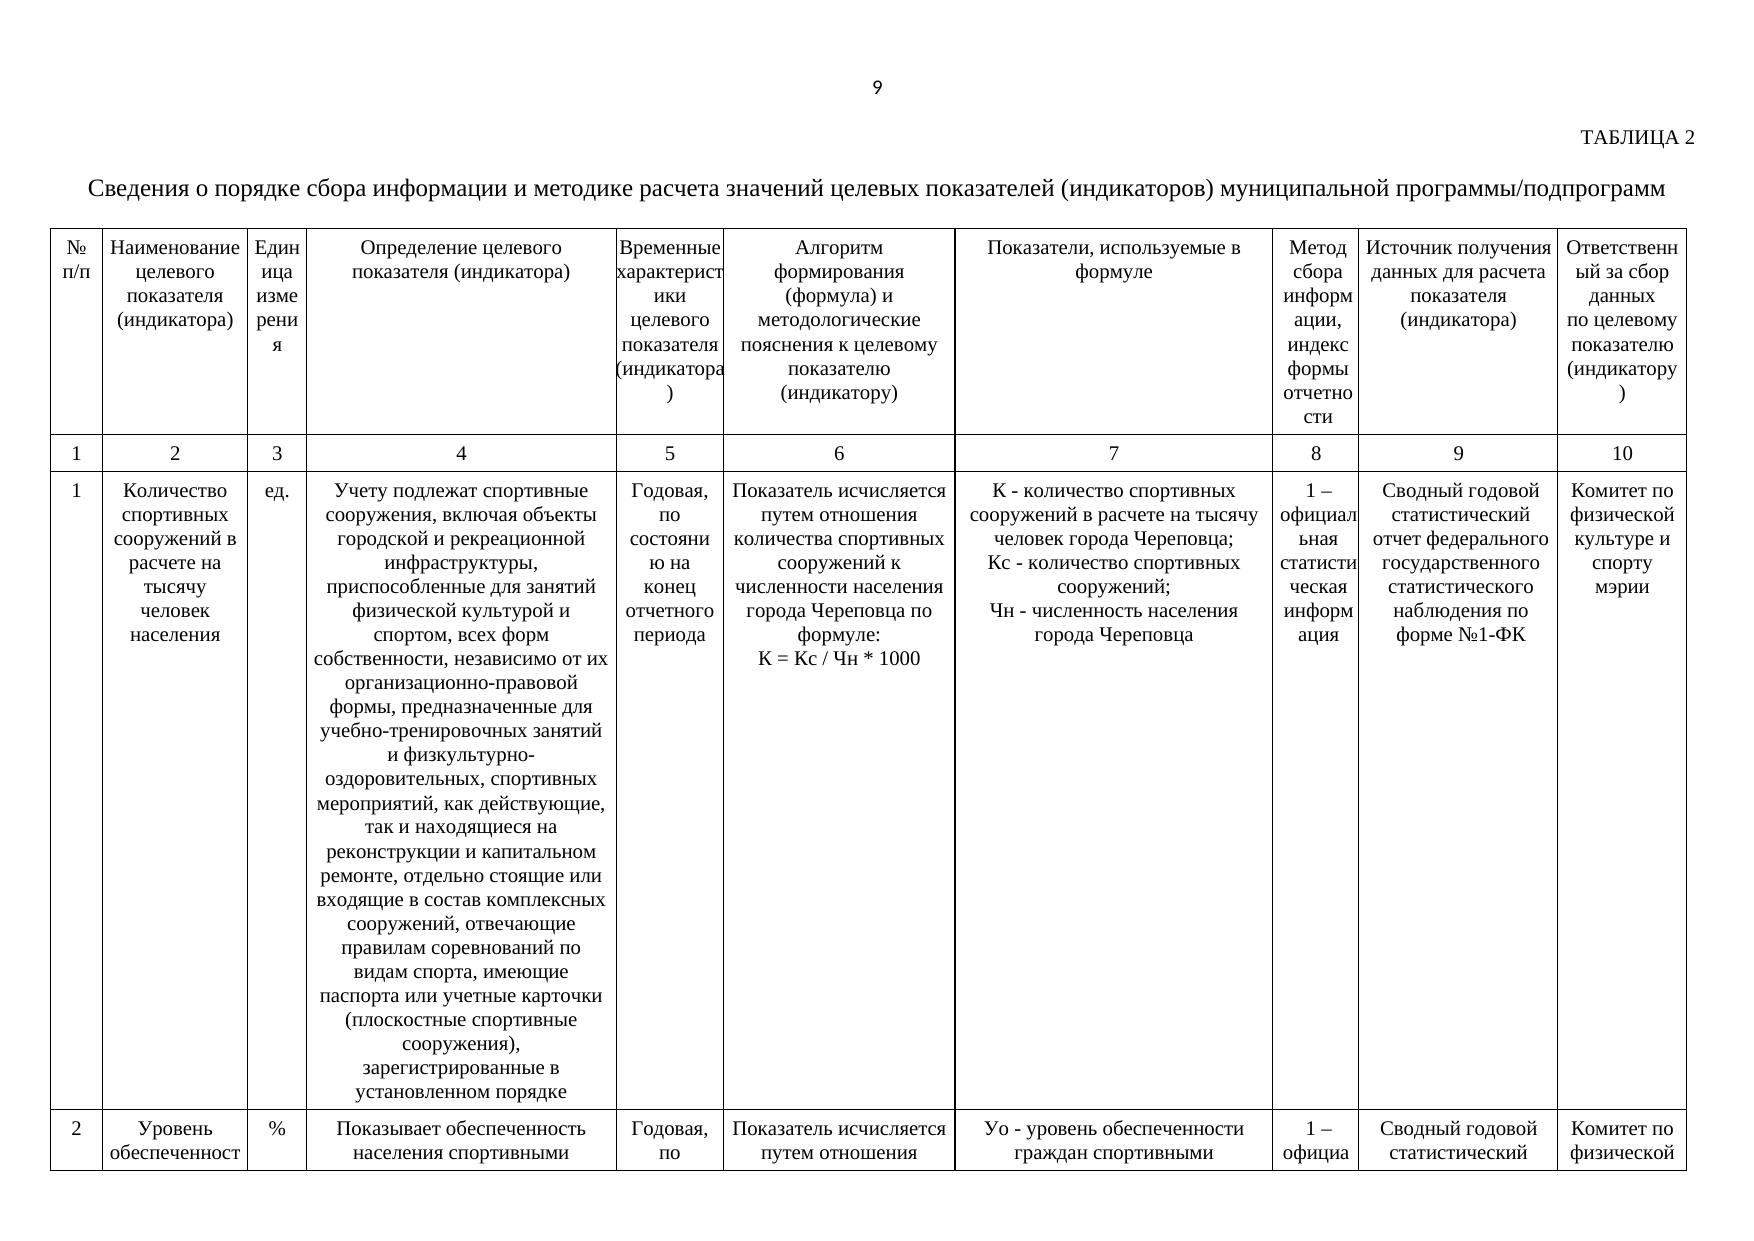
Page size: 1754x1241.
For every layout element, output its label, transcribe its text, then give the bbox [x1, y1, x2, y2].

table_header Наименование целевого показателя (индикатора) [103, 229, 247, 434]
table_cell 7 [956, 435, 1272, 471]
table_header Показатели, используемые в формуле [956, 229, 1272, 434]
table_cell 10 [1558, 435, 1686, 471]
table_cell Комитет по физической культуре и спорту мэрии [1558, 1110, 1686, 1170]
table_cell 1 – официальная статистическая информация [1273, 1110, 1358, 1170]
table_cell ед. [248, 472, 306, 1109]
table_header Определение целевого показателя (индикатора) [307, 229, 616, 434]
table_cell 5 [617, 435, 723, 471]
table_header Временные характеристики целевого показателя (индикатора) [617, 229, 723, 434]
table_cell 6 [724, 435, 954, 471]
table_header Источник получения данных для расчета показателя (индикатора) [1359, 229, 1557, 434]
table_header Алгоритм формирования (формула) и методологические пояснения к целевому показателю (индикатору) [724, 229, 954, 434]
table_cell Показывает обеспеченность населения спортивными сооружениями исходя из их единовременной пропускной способности [307, 1110, 616, 1170]
table_header № п/п [51, 229, 102, 434]
table_cell 1 [51, 435, 102, 471]
text ТАБЛИЦА 2 [59, 125, 1695, 149]
table_cell 1 – официальная статистическая информация [1273, 472, 1358, 1109]
table_cell Количество спортивных сооружений в расчете на тысячу человек населения [103, 472, 247, 1109]
table_cell Годовая, по состоянию на конец отчетного периода [617, 1110, 723, 1170]
table_header Метод сбора информации, индекс формы отчетности [1273, 229, 1358, 434]
table_cell 2 [103, 435, 247, 471]
table_cell % [248, 1110, 306, 1170]
table_cell Сводный годовой статистический отчет федерального государственного статистического наблюдения по форме №1-ФК [1359, 472, 1557, 1109]
text Сведения о порядке сбора информации и методике расчета значений целевых показателей (индикаторов) муниципальной программы/подпрограмм [59, 173, 1695, 202]
table_header Единица измерения [248, 229, 306, 434]
table_cell Годовая, по состоянию на конец отчетного периода [617, 472, 723, 1109]
table_cell К - количество спортивных сооружений в расчете на тысячу человек города Череповца; Кс - количество спортивных сооружений; Чн - численность населения города Череповца [956, 472, 1272, 1109]
table_cell Учету подлежат спортивные сооружения, включая объекты городской и рекреационной инфраструктуры, приспособленные для занятий физической культурой и спортом, всех форм собственности, независимо от их организационно-правовой формы, предназначенные для учебно-тренировочных занятий и физкультурно-оздоровительных, спортивных мероприятий, как действующие, так и находящиеся на реконструкции и капитальном ремонте, отдельно стоящие или входящие в состав комплексных сооружений, отвечающие правилам соревнований по видам спорта, имеющие паспорта или учетные карточки (плоскостные спортивные сооружения), зарегистрированные в установленном порядке [307, 472, 616, 1109]
table_header Ответственный за сбор данных по целевому показателю (индикатору) [1558, 229, 1686, 434]
table_cell 9 [1359, 435, 1557, 471]
table_cell 4 [307, 435, 616, 471]
table_cell 8 [1273, 435, 1358, 471]
table_cell 3 [248, 435, 306, 471]
table_cell Комитет по физической культуре и спорту мэрии [1558, 472, 1686, 1109]
table_cell 2 [51, 1110, 102, 1170]
table_cell Показатель исчисляется путем отношения количества спортивных сооружений к численности населения города Череповца по формуле: К = Кс / Чн * 1000 [724, 472, 954, 1109]
table_cell Сводный годовой статистический отчет федерального государственного статистического наблюдения по форме №1-ФК [1359, 1110, 1557, 1170]
table_cell Уровень обеспеченности граждан спортивными сооружениями исходя из единовременной пропускной способности объектов спорта [103, 1110, 247, 1170]
table_cell 1 [51, 472, 102, 1109]
